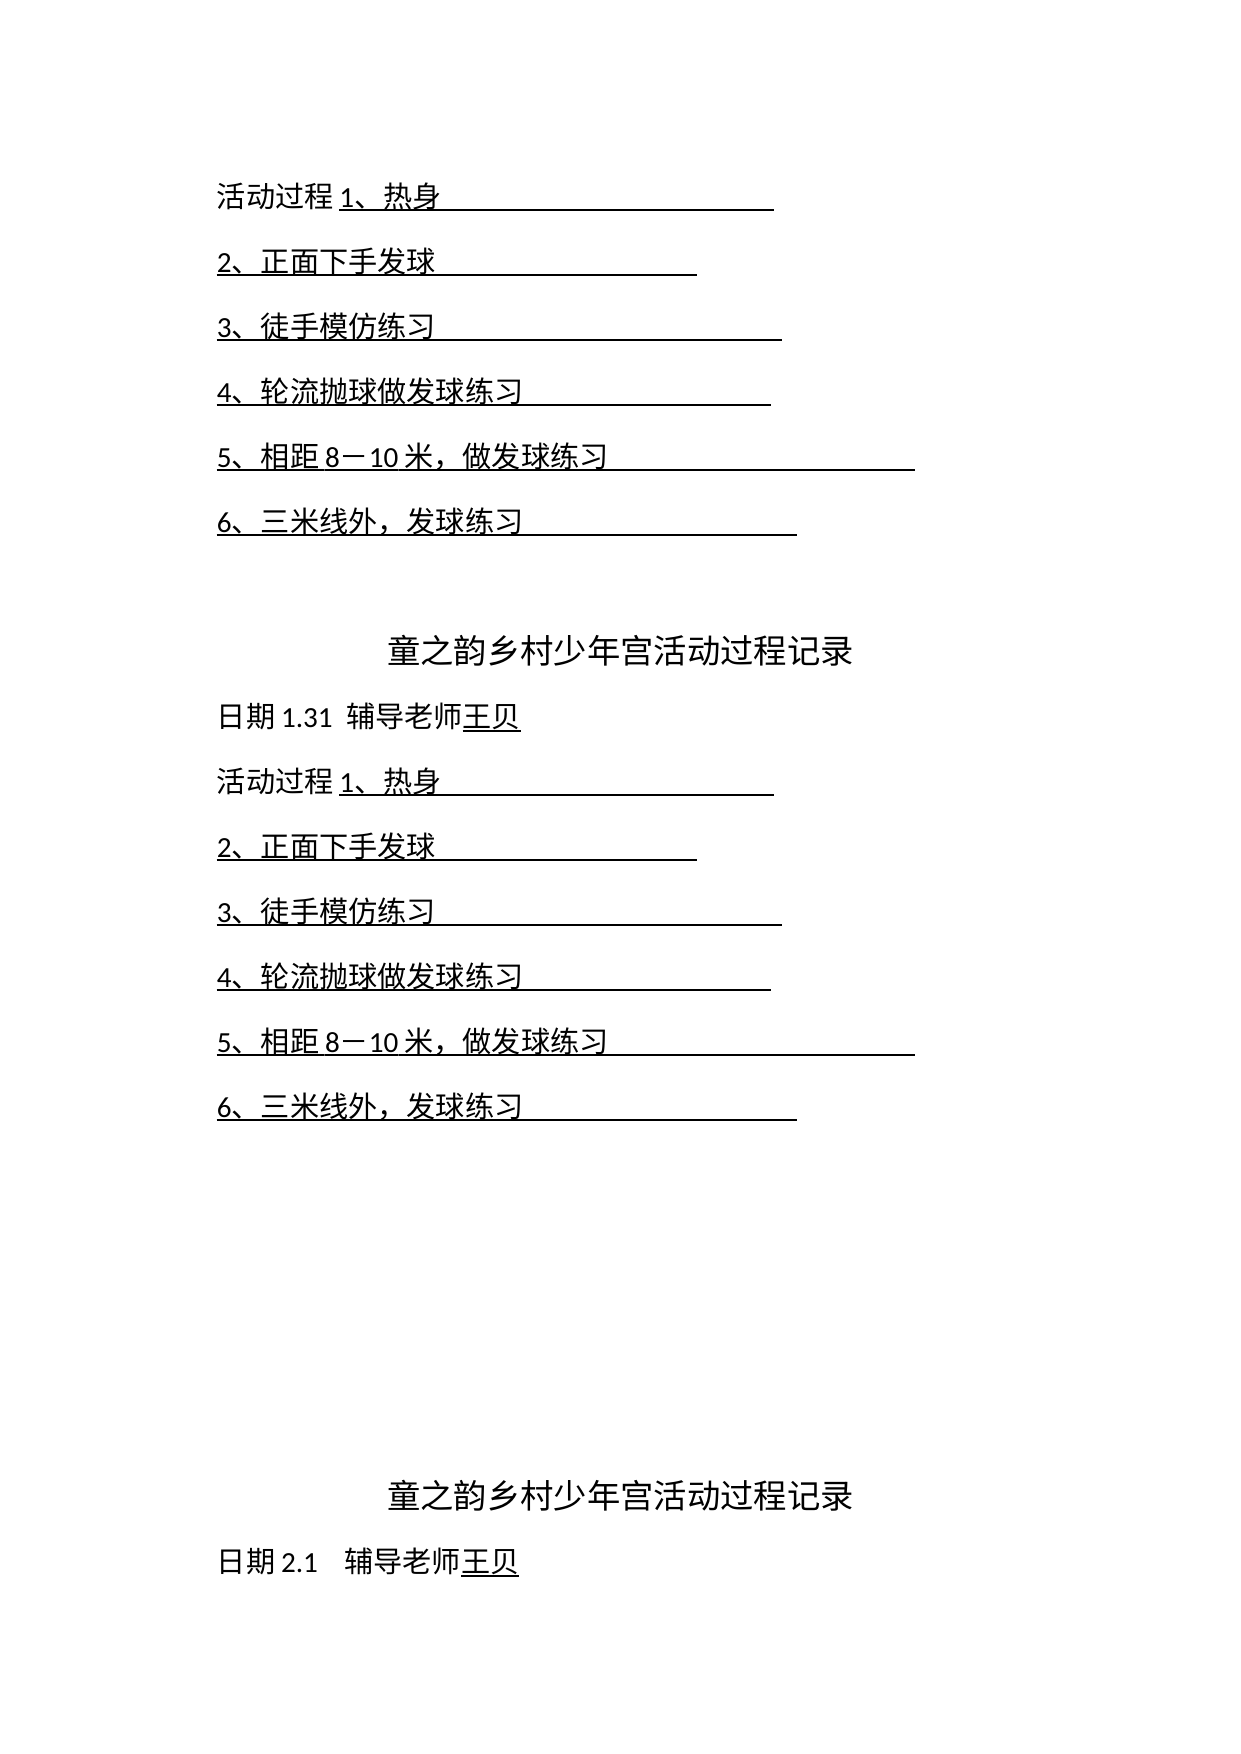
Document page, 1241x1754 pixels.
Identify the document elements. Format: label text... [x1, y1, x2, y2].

text 2、正面下手发球 [187, 812, 1053, 877]
text 日期1.31 辅导老师王贝 [187, 682, 1053, 747]
text 3、徒手模仿练习 [187, 292, 1053, 357]
text 日期2.1 辅导老师王贝 [187, 1527, 1053, 1592]
text 童之韵乡村少年宫活动过程记录 [187, 617, 1053, 682]
text 活动过程1、热身 [187, 162, 1053, 227]
text 童之韵乡村少年宫活动过程记录 [187, 1462, 1053, 1527]
text 6、三米线外，发球练习 [187, 1072, 1053, 1137]
text 2、正面下手发球 [187, 227, 1053, 292]
text 5、相距8－10米，做发球练习 [187, 1007, 1053, 1072]
text 3、徒手模仿练习 [187, 877, 1053, 942]
text 4、轮流抛球做发球练习 [187, 942, 1053, 1007]
text 4、轮流抛球做发球练习 [187, 357, 1053, 422]
text 6、三米线外，发球练习 [187, 487, 1053, 552]
text 活动过程1、热身 [187, 747, 1053, 812]
text 5、相距8－10米，做发球练习 [187, 422, 1053, 487]
